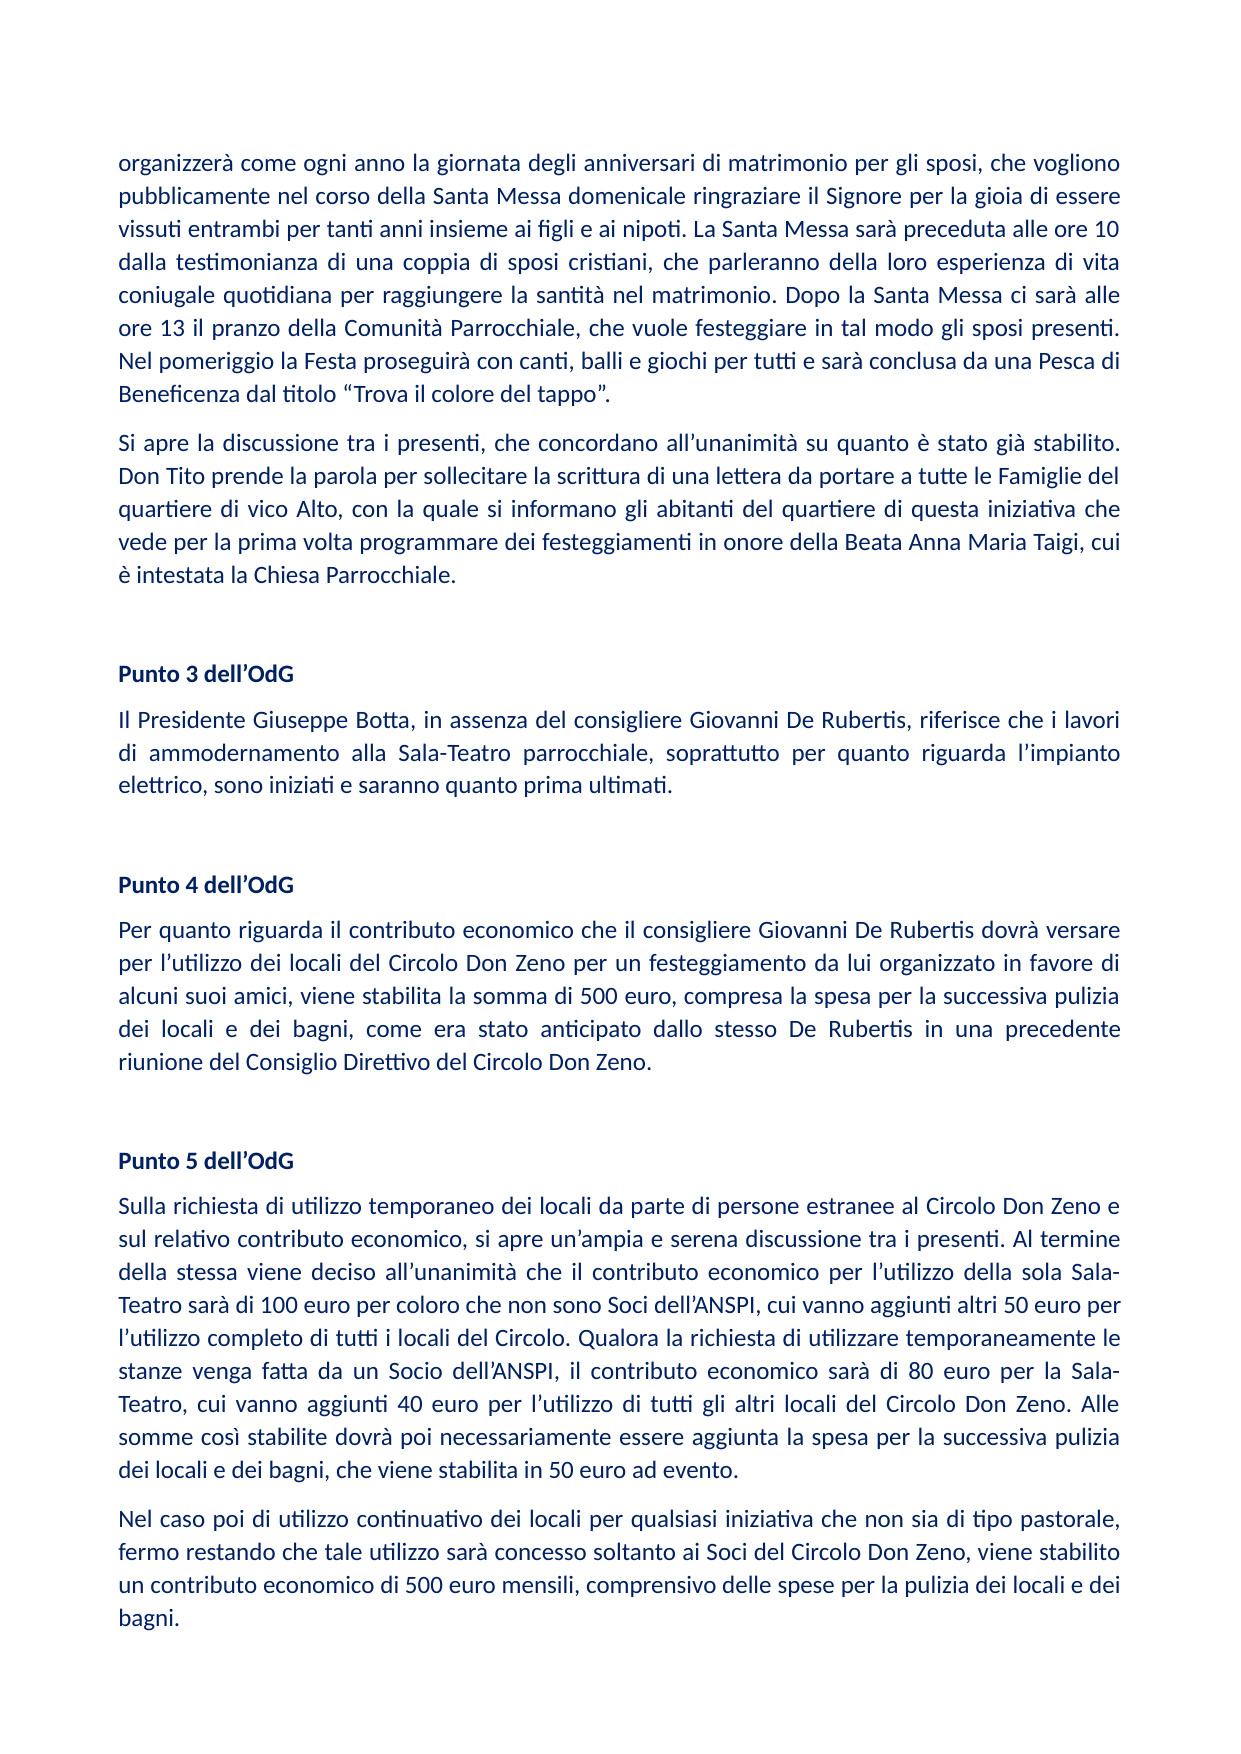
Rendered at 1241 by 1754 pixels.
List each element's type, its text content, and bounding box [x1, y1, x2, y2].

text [118, 148, 1122, 408]
text Si apre la discussione tra i presenti, che concordano all’unanimità su quanto è stato già stabilito. Don Tito prende la parola per sollecitare la scrittura di una lettera da portare a tutte le Famiglie del quartiere di vico Alto, con la quale si informano gli abitanti del quartiere di questa iniziativa che vede per la prima volta programmare dei festeggiamenti in onore della Beata Anna Maria Taigi, cui è intestata la Chiesa Parrocchiale. [118, 428, 1122, 590]
text Punto 5 dell’OdG [118, 1145, 1122, 1176]
text Il Presidente Giuseppe Botta, in assenza del consigliere Giovanni De Rubertis, riferisce che i lavori di ammodernamento alla Sala-Teatro parrocchiale, soprattutto per quanto riguarda l’impianto elettrico, sono iniziati e saranno quanto prima ultimati. [118, 704, 1122, 800]
text Nel caso poi di utilizzo continuativo dei locali per qualsiasi iniziativa che non sia di tipo pastorale, fermo restando che tale utilizzo sarà concesso soltanto ai Soci del Circolo Don Zeno, viene stabilito un contributo economico di 500 euro mensili, comprensivo delle spese per la pulizia dei locali e dei bagni. [118, 1503, 1122, 1633]
text Per quanto riguarda il contributo economico che il consigliere Giovanni De Rubertis dovrà versare per l’utilizzo dei locali del Circolo Don Zeno per un festeggiamento da lui organizzato in favore di alcuni suoi amici, viene stabilita la somma di 500 euro, compresa la spesa per la successiva pulizia dei locali e dei bagni, come era stato anticipato dallo stesso De Rubertis in una precedente riunione del Consiglio Direttivo del Circolo Don Zeno. [118, 914, 1122, 1076]
text Sulla richiesta di utilizzo temporaneo dei locali da parte di persone estranee al Circolo Don Zeno e sul relativo contributo economico, si apre un’ampia e serena discussione tra i presenti. Al termine della stessa viene deciso all’unanimità che il contributo economico per l’utilizzo della sola Sala-Teatro sarà di 100 euro per coloro che non sono Soci dell’ANSPI, cui vanno aggiunti altri 50 euro per l’utilizzo completo di tutti i locali del Circolo. Qualora la richiesta di utilizzare temporaneamente le stanze venga fatta da un Socio dell’ANSPI, il contributo economico sarà di 80 euro per la Sala-Teatro, cui vanno aggiunti 40 euro per l’utilizzo di tutti gli altri locali del Circolo Don Zeno. Alle somme così stabilite dovrà poi necessariamente essere aggiunta la spesa per la successiva pulizia dei locali e dei bagni, che viene stabilita in 50 euro ad evento. [118, 1191, 1122, 1484]
text Punto 3 dell’OdG [118, 658, 1122, 689]
text Punto 4 dell’OdG [118, 869, 1122, 899]
